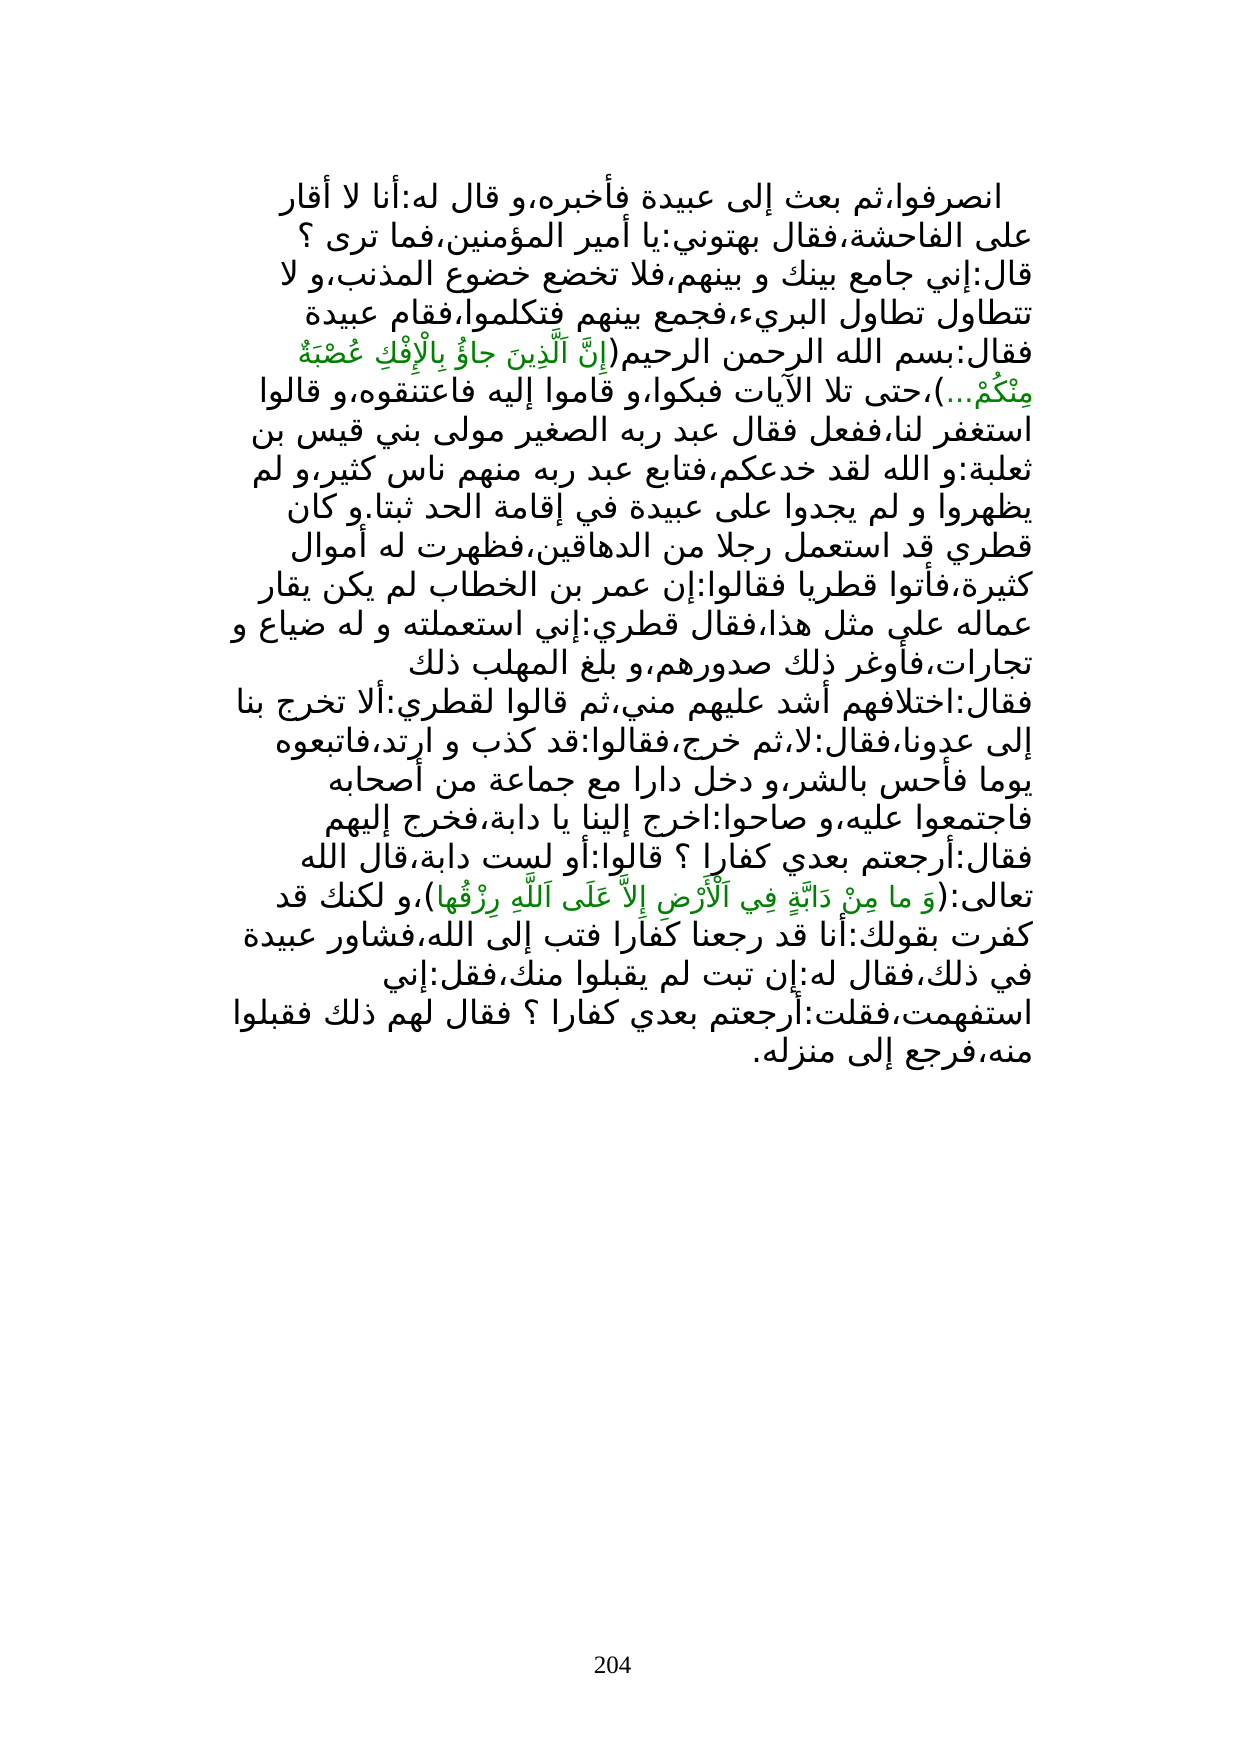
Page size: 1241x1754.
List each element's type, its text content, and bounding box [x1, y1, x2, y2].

text انصرفوا،ثم بعث إلى عبيدة فأخبره،و قال له:أنا لا أقار على الفاحشة،فقال بهتوني:يا أمير المؤمنين،فما ترى ؟ قال:إني جامع بينك و بينهم،فلا تخضع خضوع المذنب،و لا تتطاول تطاول البري‏ء،فجمع بينهم فتكلموا،فقام عبيدة فقال:بسم الله الرحمن الرحيم(إِنَّ اَلَّذِينَ جاؤُ بِالْإِفْكِ عُصْبَةٌ مِنْكُمْ...)،حتى تلا الآيات فبكوا،و قاموا إليه فاعتنقوه،و قالوا استغفر لنا،ففعل فقال عبد ربه الصغير مولى بني قيس بن ثعلبة:و الله لقد خدعكم،فتابع عبد ربه منهم ناس كثير،و لم يظهروا و لم يجدوا على عبيدة في إقامة الحد ثبتا.و كان قطري قد استعمل رجلا من الدهاقين،فظهرت له أموال كثيرة،فأتوا قطريا فقالوا:إن عمر بن الخطاب لم يكن يقار عماله على مثل هذا،فقال قطري:إني استعملته و له ضياع و تجارات،فأوغر ذلك صدورهم،و بلغ المهلب ذلك فقال:اختلافهم أشد عليهم مني،ثم قالوا لقطري:ألا تخرج بنا إلى عدونا،فقال:لا،ثم خرج،فقالوا:قد كذب و ارتد،فاتبعوه يوما فأحس بالشر،و دخل دارا مع جماعة من أصحابه فاجتمعوا عليه،و صاحوا:اخرج إلينا يا دابة،فخرج إليهم فقال:أرجعتم بعدي كفارا ؟ قالوا:أو لست دابة،قال الله تعالى:(وَ ما مِنْ دَابَّةٍ فِي اَلْأَرْضِ إِلاَّ عَلَى اَللَّهِ رِزْقُها)،و لكنك قد كفرت بقولك:أنا قد رجعنا كفارا فتب إلى الله،فشاور عبيدة في ذلك،فقال له:إن تبت لم يقبلوا منك،فقل:إني استفهمت،فقلت:أرجعتم بعدي كفارا ؟ فقال لهم ذلك فقبلوا منه،فرجع إلى منزله. [222, 177, 1033, 1071]
